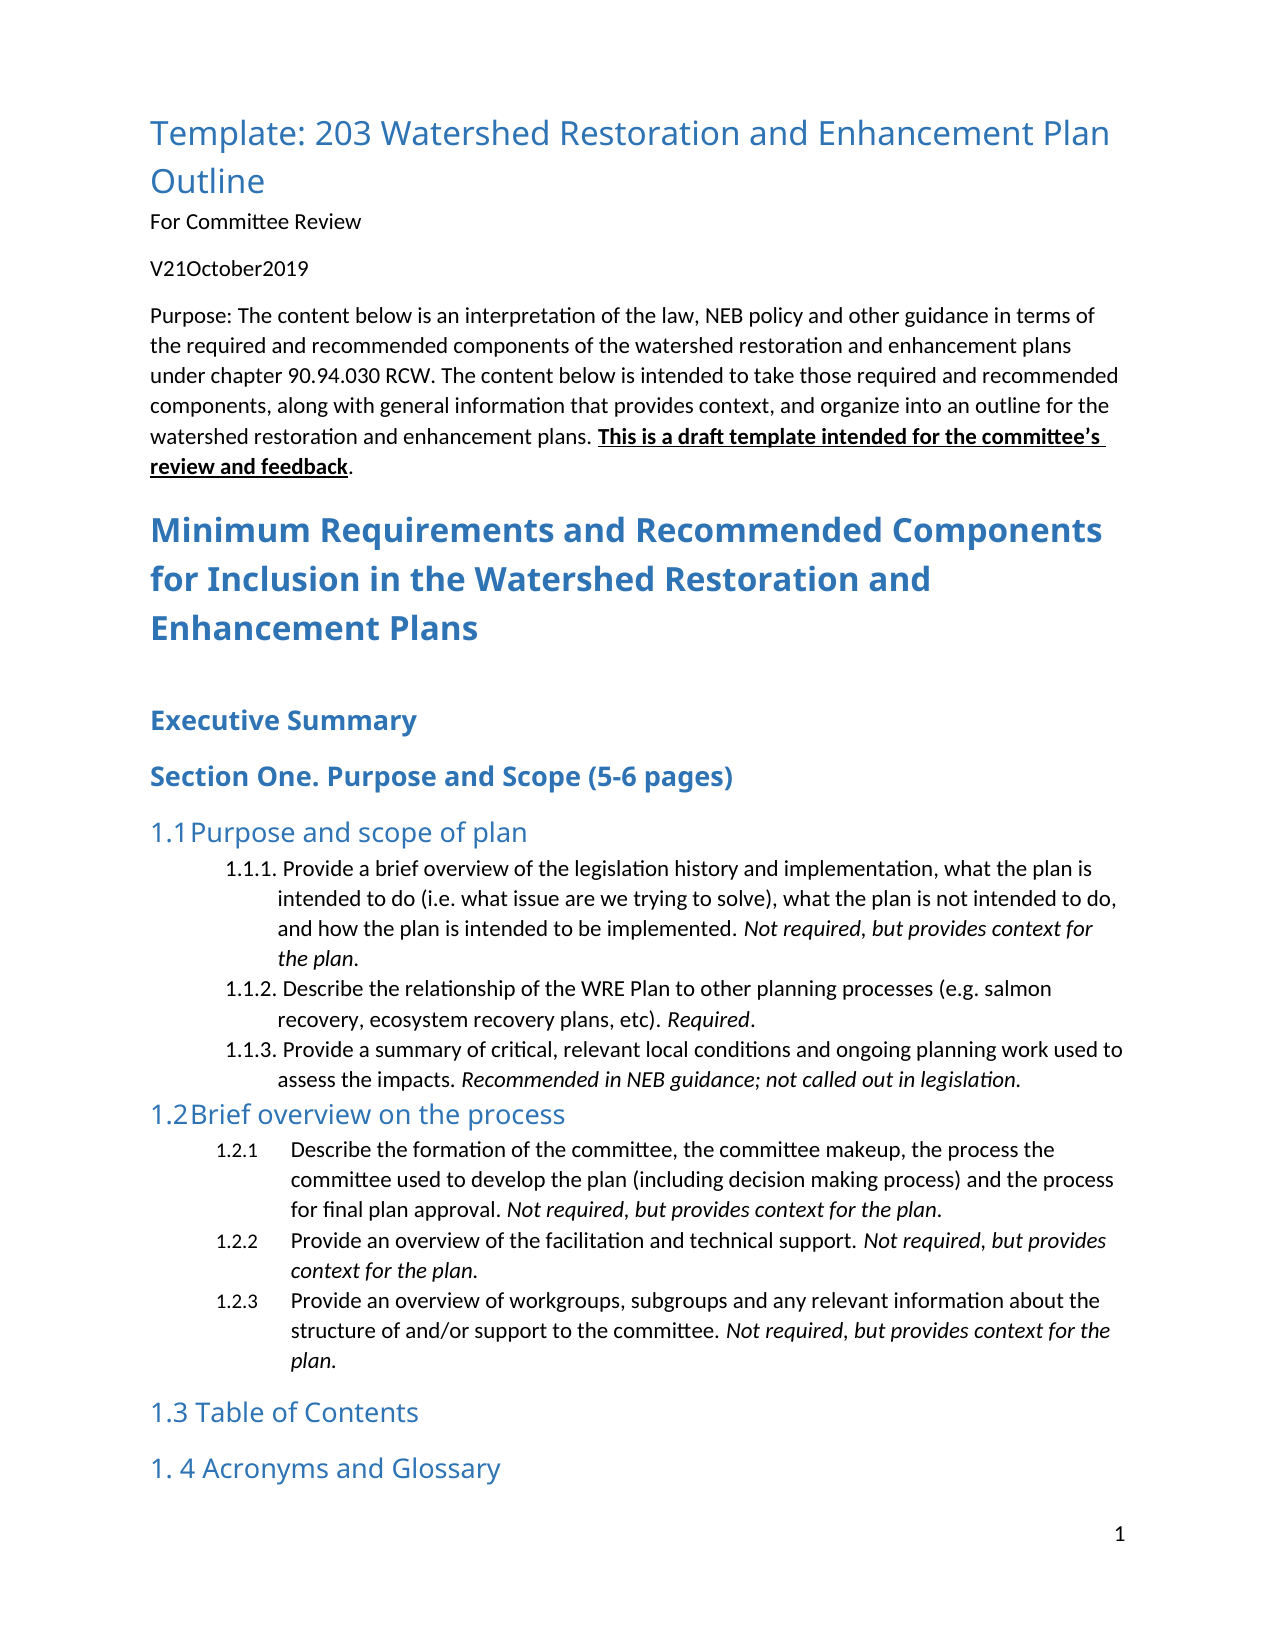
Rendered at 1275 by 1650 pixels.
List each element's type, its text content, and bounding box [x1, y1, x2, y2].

text Executive Summary [150, 701, 1125, 738]
list Describe the relationship of the WRE Plan to other planning processes (e.g. salmon recovery, ecosystem recovery plans, etc). Required. [225, 974, 1125, 1033]
list Purpose and scope of plan [150, 814, 1125, 851]
text V21October2019 [150, 254, 1125, 282]
text Section One. Purpose and Scope (5-6 pages) [150, 757, 1125, 794]
list Provide a brief overview of the legislation history and implementation, what the plan is intended to do (i.e. what issue are we trying to solve), what the plan is not intended to do, and how the plan is intended to be implemented. Not required, but provides context for the plan. [225, 854, 1125, 972]
list Provide an overview of workgroups, subgroups and any relevant information about the structure of and/or support to the committee. Not required, but provides context for the plan. [216, 1286, 1125, 1375]
text 1.3 Table of Contents [150, 1393, 1125, 1430]
list Provide a summary of critical, relevant local conditions and ongoing planning work used to assess the impacts. Recommended in NEB guidance; not called out in legislation. [225, 1035, 1125, 1093]
text Purpose: The content below is an interpretation of the law, NEB policy and other guidance in terms of the required and recommended components of the watershed restoration and enhancement plans under chapter 90.94.030 RCW. The content below is intended to take those required and recommended components, along with general information that provides context, and organize into an outline for the watershed restoration and enhancement plans. This is a draft template intended for the committee’s review and feedback. [150, 301, 1125, 480]
list Brief overview on the process [150, 1095, 1125, 1132]
text 1. 4 Acronyms and Glossary [150, 1450, 1125, 1487]
list Describe the formation of the committee, the committee makeup, the process the committee used to develop the plan (including decision making process) and the process for final plan approval. Not required, but provides context for the plan. [216, 1135, 1125, 1224]
list Provide an overview of the facilitation and technical support. Not required, but provides context for the plan. [216, 1226, 1125, 1284]
subtitle Template: 203 Watershed Restoration and Enhancement Plan Outline [150, 109, 1125, 204]
text For Committee Review [150, 207, 1125, 235]
subtitle Minimum Requirements and Recommended Components for Inclusion in the Watershed Restoration and Enhancement Plans [150, 507, 1125, 651]
